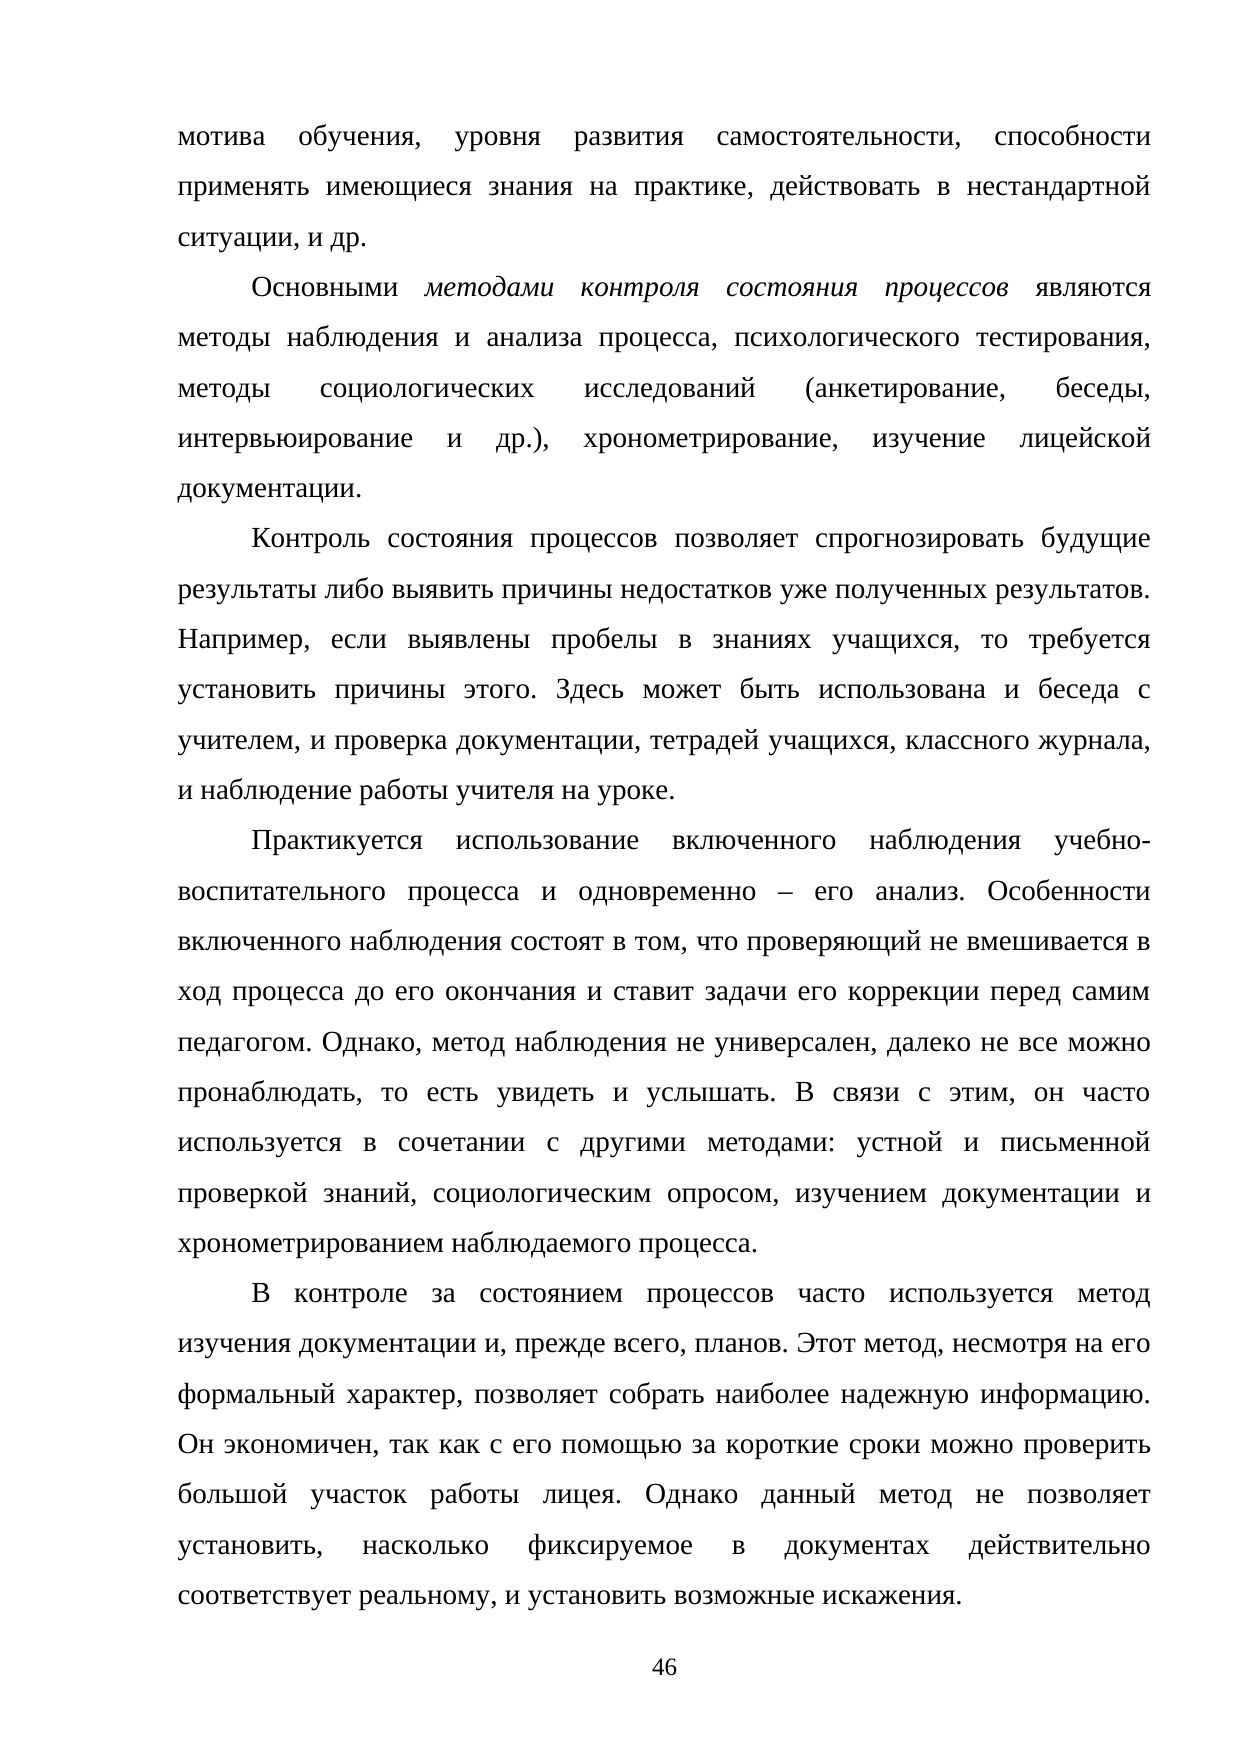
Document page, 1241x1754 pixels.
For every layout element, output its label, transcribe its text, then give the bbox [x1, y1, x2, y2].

text Контроль состояния процессов позволяет спрогнозировать будущие результаты либо выявить причины недостатков уже полученных результатов. Например, если выявлены пробелы в знаниях учащихся, то требуется установить причины этого. Здесь может быть использована и беседа с учителем, и проверка документации, тетрадей учащихся, классного журнала, и наблюдение работы учителя на уроке. [177, 521, 1152, 806]
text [177, 118, 1152, 252]
text Основными методами контроля состояния процессов являются методы наблюдения и анализа процесса, психологического тестирования, методы социологических исследований (анкетирование, беседы, интервьюирование и др.), хронометрирование, изучение лицейской документации. [177, 269, 1152, 504]
text В контроле за состоянием процессов часто используется метод изучения документации и, прежде всего, планов. Этот метод, несмотря на его формальный характер, позволяет собрать наиболее надежную информацию. Он экономичен, так как с его помощью за короткие сроки можно проверить большой участок работы лицея. Однако данный метод не позволяет установить, насколько фиксируемое в документах действительно соответствует реальному, и установить возможные искажения. [177, 1275, 1152, 1611]
text Практикуется использование включенного наблюдения учебно-воспитательного процесса и одновременно – его анализ. Особенности включенного наблюдения состоят в том, что проверяющий не вмешивается в ход процесса до его окончания и ставит задачи его коррекции перед самим педагогом. Однако, метод наблюдения не универсален, далеко не все можно пронаблюдать, то есть увидеть и услышать. В связи с этим, он часто используется в сочетании с другими методами: устной и письменной проверкой знаний, социологическим опросом, изучением документации и хронометрированием наблюдаемого процесса. [177, 822, 1152, 1258]
